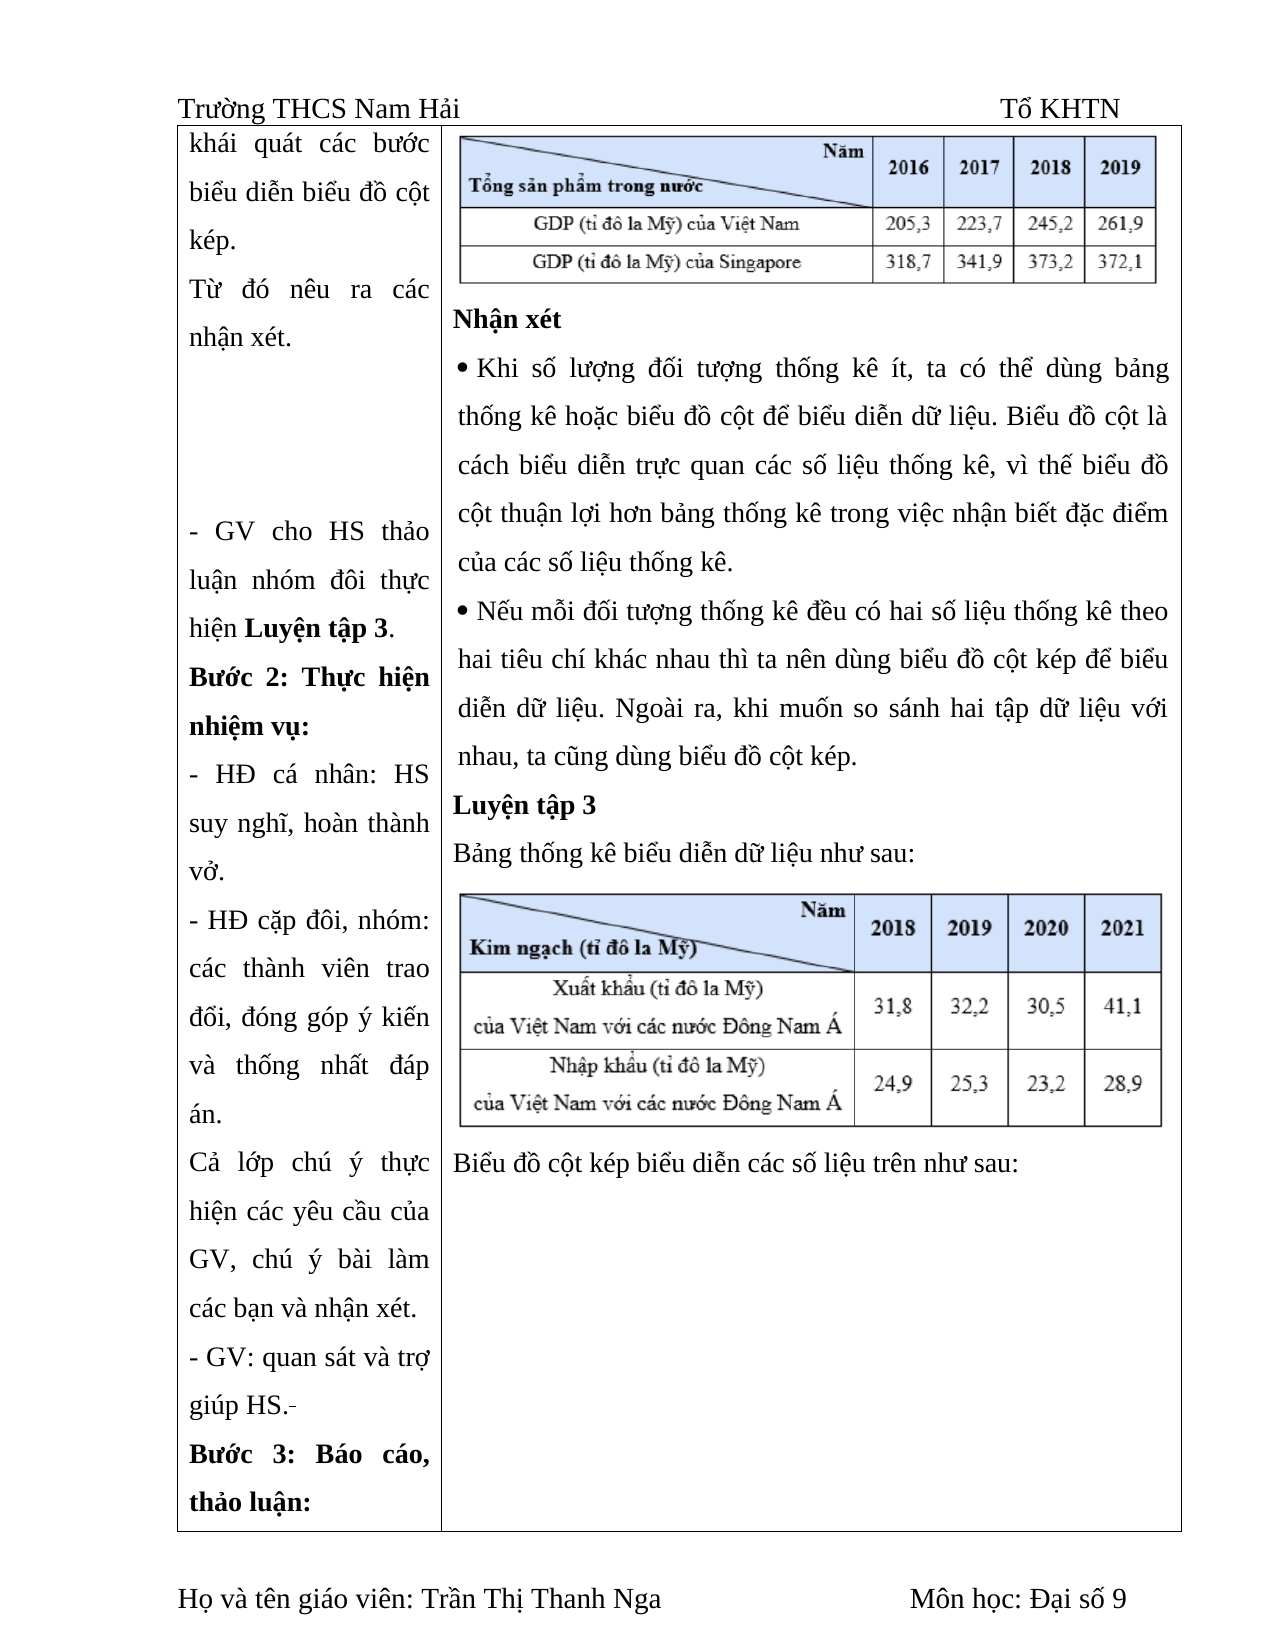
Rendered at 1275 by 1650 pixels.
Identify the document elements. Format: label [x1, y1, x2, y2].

picture [452, 885, 1167, 1133]
picture [452, 126, 1164, 289]
table_cell [178, 126, 441, 1531]
table_cell [442, 126, 1181, 1531]
